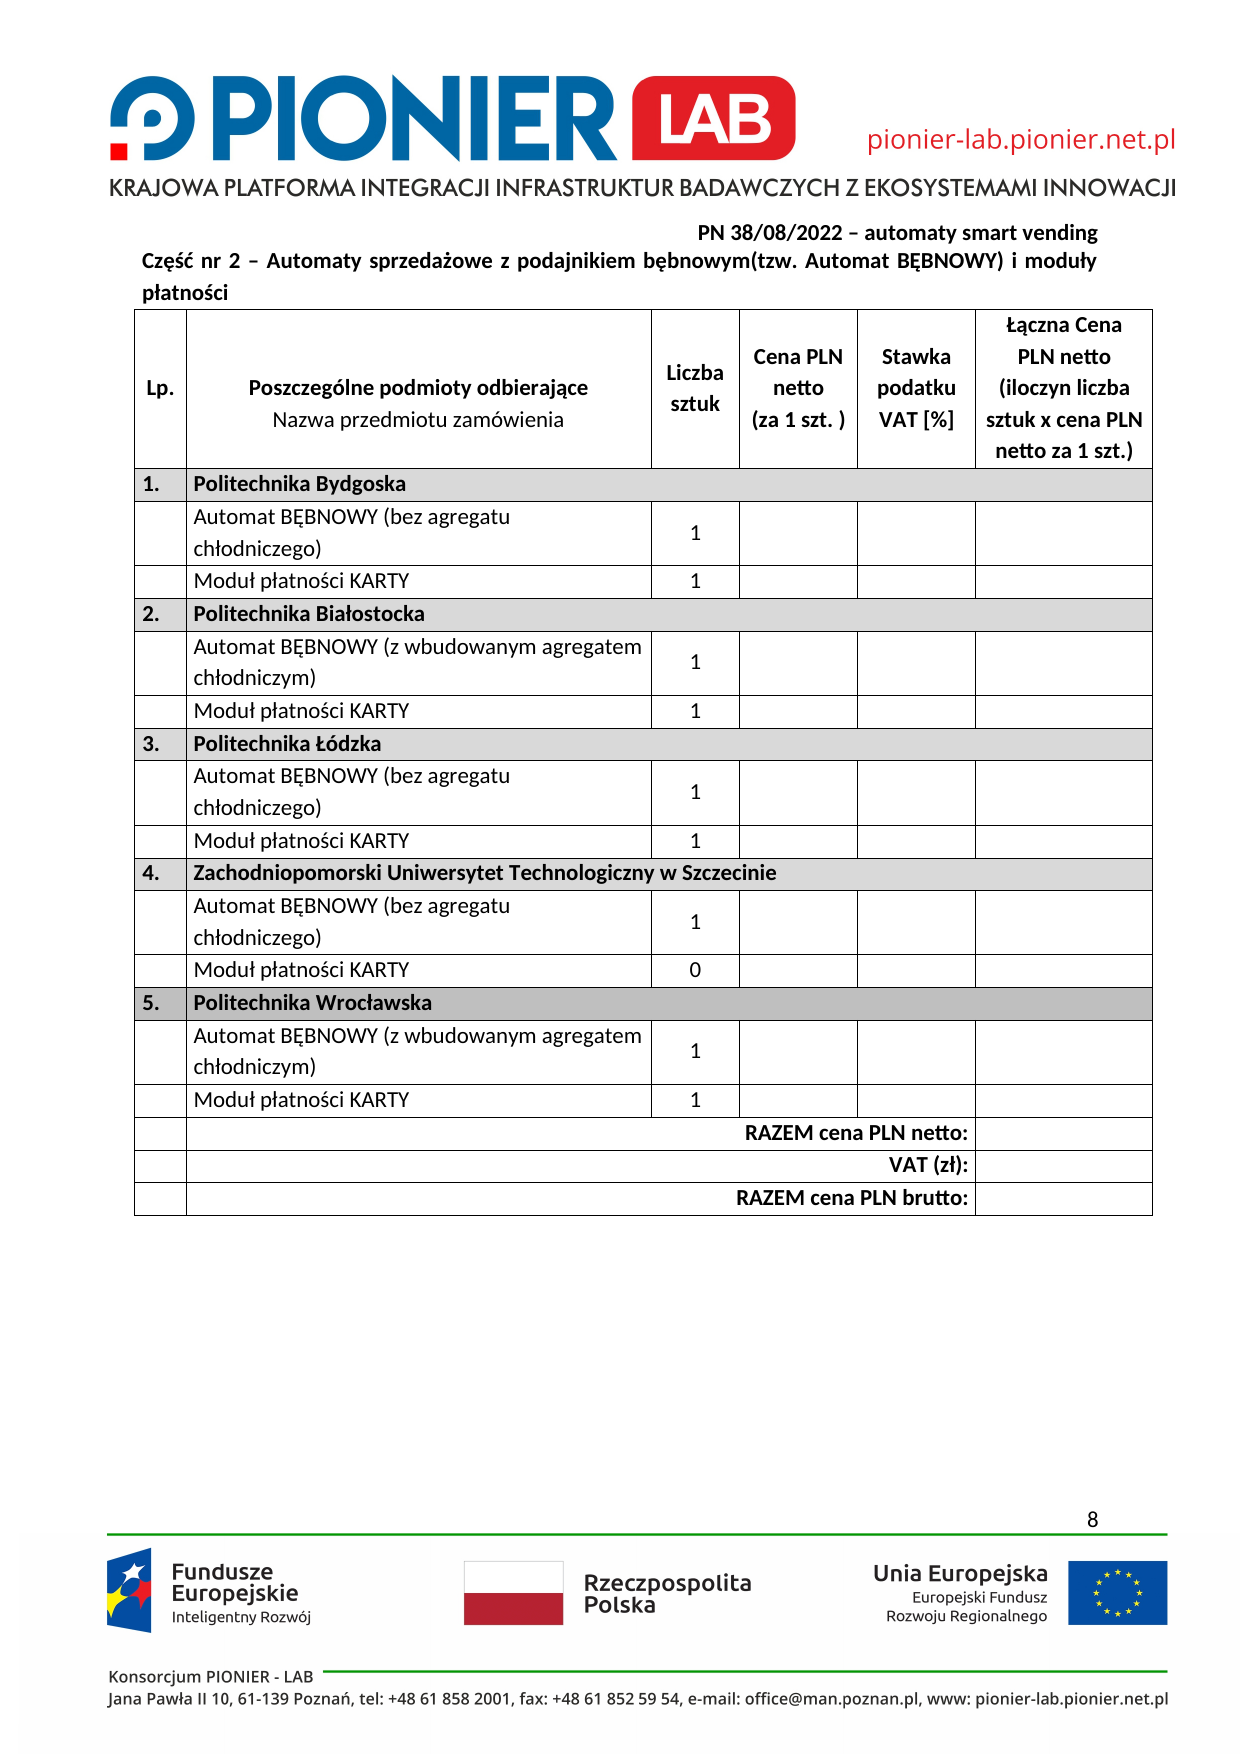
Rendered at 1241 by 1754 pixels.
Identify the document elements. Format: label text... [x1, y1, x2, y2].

table_header Cena PLN netto (za 1 szt. ) [740, 310, 857, 468]
table_cell [976, 955, 1152, 987]
table_cell [976, 566, 1152, 598]
table_cell 1 [652, 632, 739, 695]
text Część nr 2 – Automaty sprzedażowe z podajnikiem bębnowym(tzw. Automat BĘBNOWY) i moduły płatności [142, 246, 1098, 306]
table_cell 1 [652, 891, 739, 954]
table_cell [976, 1021, 1152, 1084]
table_cell [976, 632, 1152, 695]
table_cell [858, 761, 975, 825]
table_cell Politechnika Wrocławska [187, 988, 1152, 1020]
table_cell Automat BĘBNOWY (z wbudowanym agregatem chłodniczym) [187, 1021, 651, 1084]
table_cell [135, 1118, 186, 1149]
table_cell [976, 761, 1152, 825]
table_cell Automat BĘBNOWY (bez agregatu chłodniczego) [187, 761, 651, 825]
picture [21, 0, 1241, 201]
table_cell [135, 566, 186, 598]
table_cell [858, 826, 975, 857]
table_cell [858, 632, 975, 695]
table_cell [740, 1021, 857, 1084]
table_cell [976, 502, 1152, 565]
table_cell 1 [652, 761, 739, 825]
table_header Poszczególne podmioty odbierające Nazwa przedmiotu zamówienia [187, 310, 651, 468]
table_cell VAT (zł): [187, 1151, 975, 1182]
table_cell 1 [652, 696, 739, 728]
table_cell [740, 826, 857, 857]
table_cell 1 [652, 566, 739, 598]
table_cell [858, 1021, 975, 1084]
table_cell RAZEM cena PLN netto: [187, 1118, 975, 1149]
table_cell RAZEM cena PLN brutto: [187, 1183, 975, 1215]
table_header Lp. [135, 310, 186, 468]
table_cell [740, 891, 857, 954]
table_cell Moduł płatności KARTY [187, 826, 651, 857]
table_cell [976, 1118, 1152, 1149]
table_cell 1 [652, 1021, 739, 1084]
table_cell 1 [652, 826, 739, 857]
table_cell [135, 1183, 186, 1215]
table_cell Politechnika Łódzka [187, 729, 1152, 760]
table_header Łączna Cena PLN netto (iloczyn liczba sztuk x cena PLN netto za 1 szt.) [976, 310, 1152, 468]
table_cell [740, 632, 857, 695]
table_cell [740, 696, 857, 728]
table_cell Moduł płatności KARTY [187, 696, 651, 728]
table_cell [858, 696, 975, 728]
table_cell [135, 1021, 186, 1084]
table_header Liczba sztuk [652, 310, 739, 468]
table_cell Moduł płatności KARTY [187, 955, 651, 987]
table_cell [976, 1085, 1152, 1117]
table_cell [976, 891, 1152, 954]
table_cell Moduł płatności KARTY [187, 1085, 651, 1117]
table_cell [858, 1085, 975, 1117]
table_cell Zachodniopomorski Uniwersytet Technologiczny w Szczecinie [187, 859, 1152, 890]
table_cell Moduł płatności KARTY [187, 566, 651, 598]
table_cell [135, 826, 186, 857]
picture [18, 1533, 1241, 1754]
table_cell [740, 502, 857, 565]
table_cell [135, 955, 186, 987]
table_cell [740, 761, 857, 825]
table_cell [858, 891, 975, 954]
table_cell [135, 1085, 186, 1117]
table_cell [858, 502, 975, 565]
table_cell [976, 696, 1152, 728]
table_cell Automat BĘBNOWY (bez agregatu chłodniczego) [187, 502, 651, 565]
table_cell [858, 566, 975, 598]
table_cell Automat BĘBNOWY (z wbudowanym agregatem chłodniczym) [187, 632, 651, 695]
table_cell 3. [135, 729, 186, 760]
table_cell Automat BĘBNOWY (bez agregatu chłodniczego) [187, 891, 651, 954]
table_cell 2. [135, 599, 186, 631]
table_cell [135, 696, 186, 728]
table_cell [740, 955, 857, 987]
table_cell [135, 1151, 186, 1182]
table_cell [976, 1151, 1152, 1182]
table_cell [976, 1183, 1152, 1215]
table_cell Politechnika Białostocka [187, 599, 1152, 631]
table_cell Politechnika Bydgoska [187, 469, 1152, 501]
table_cell 1 [652, 502, 739, 565]
table_cell [976, 826, 1152, 857]
table_cell [740, 1085, 857, 1117]
table_cell 1 [652, 1085, 739, 1117]
table_cell 0 [652, 955, 739, 987]
table_cell [135, 891, 186, 954]
table_cell [858, 955, 975, 987]
table_cell 5. [135, 988, 186, 1020]
table_cell [740, 566, 857, 598]
table_header Stawka podatku VAT [%] [858, 310, 975, 468]
table_cell [135, 502, 186, 565]
table_cell 4. [135, 859, 186, 890]
table_cell 1. [135, 469, 186, 501]
table_cell [135, 761, 186, 825]
table_cell [135, 632, 186, 695]
